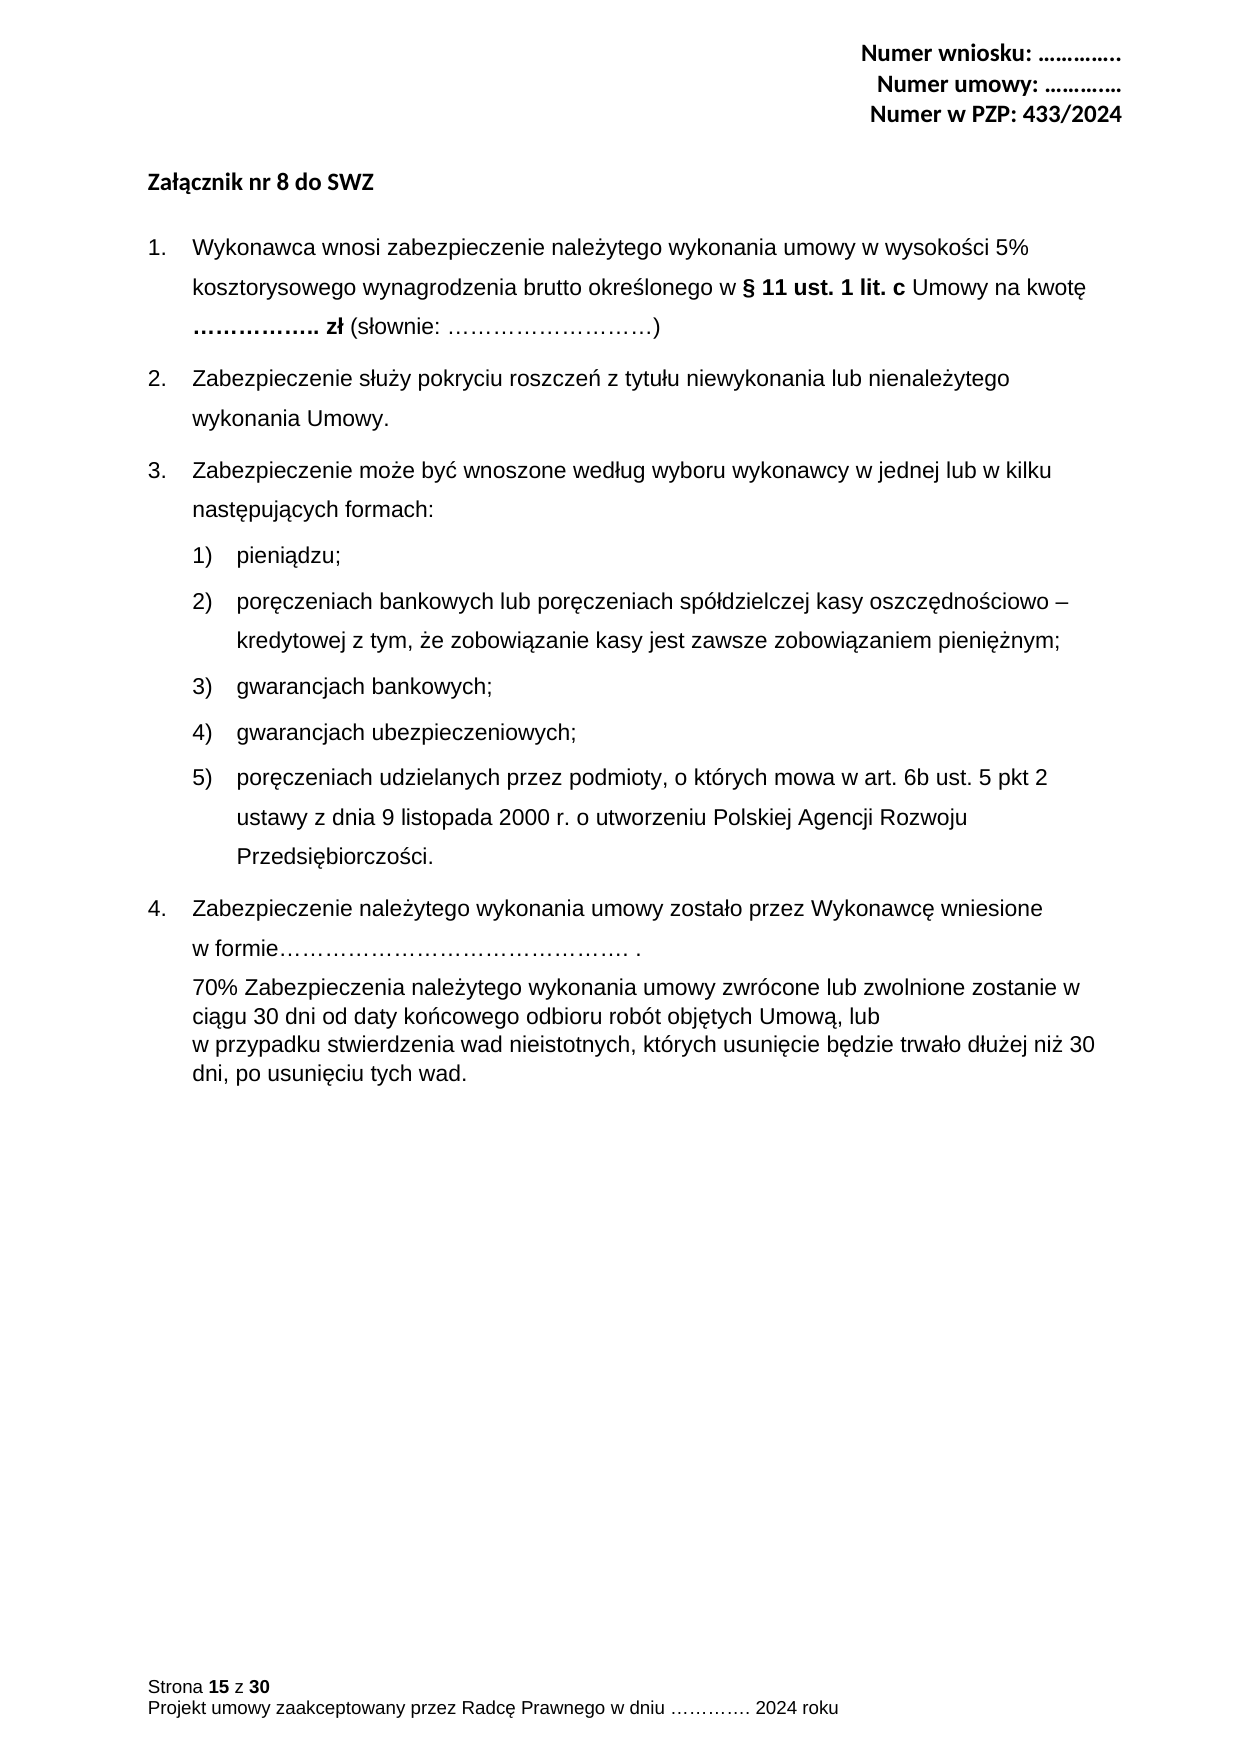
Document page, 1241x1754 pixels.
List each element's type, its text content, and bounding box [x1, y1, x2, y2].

list Zabezpieczenie należytego wykonania umowy zostało przez Wykonawcę wniesione w formie………………………………………. . [148, 895, 1122, 961]
list Wykonawca wnosi zabezpieczenie należytego wykonania umowy w wysokości 5% kosztorysowego wynagrodzenia brutto określonego w § 11 ust. 1 lit. c Umowy na kwotę …………….. zł (słownie: ………………………) [148, 234, 1122, 339]
text 2) poręczeniach bankowych lub poręczeniach spółdzielczej kasy oszczędnościowo – kredytowej z tym, że zobowiązanie kasy jest zawsze zobowiązaniem pieniężnym; [192, 588, 1122, 653]
list Zabezpieczenie służy pokryciu roszczeń z tytułu niewykonania lub nienależytego wykonania Umowy. [148, 365, 1122, 431]
text 70% Zabezpieczenia należytego wykonania umowy zwrócone lub zwolnione zostanie w ciągu 30 dni od daty końcowego odbioru robót objętych Umową, lub w przypadku stwierdzenia wad nieistotnych, których usunięcie będzie trwało dłużej niż 30 dni, po usunięciu tych wad. [192, 974, 1122, 1086]
text 5) poręczeniach udzielanych przez podmioty, o których mowa w art. 6b ust. 5 pkt 2 ustawy z dnia 9 listopada 2000 r. o utworzeniu Polskiej Agencji Rozwoju Przedsiębiorczości. [192, 764, 1122, 869]
text 3) gwarancjach bankowych; [192, 673, 1122, 699]
text 4) gwarancjach ubezpieczeniowych; [192, 718, 1122, 745]
list Zabezpieczenie może być wnoszone według wyboru wykonawcy w jednej lub w kilku następujących formach: [148, 457, 1122, 522]
text 1) pieniądzu; [192, 542, 1122, 568]
